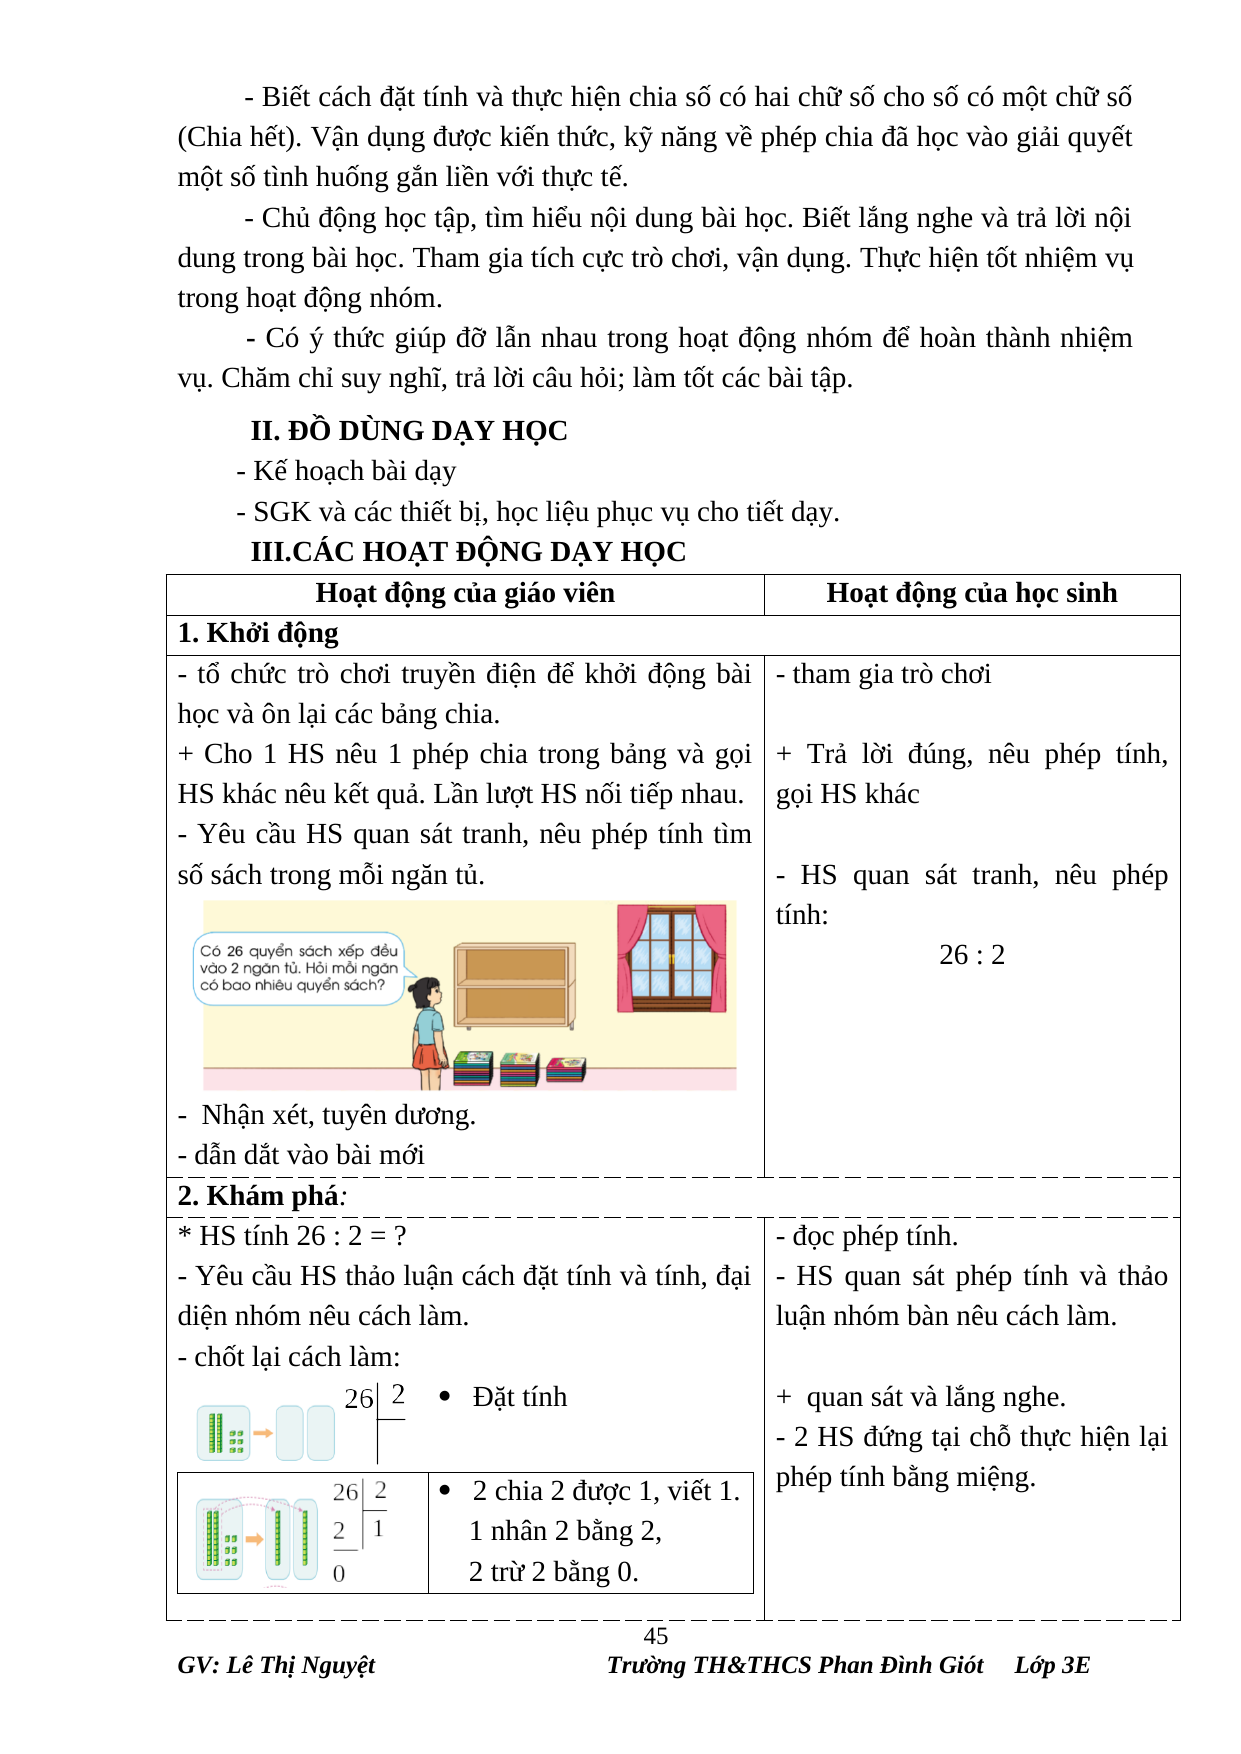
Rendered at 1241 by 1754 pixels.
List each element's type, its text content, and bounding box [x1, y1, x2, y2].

text - Biết cách đặt tính và thực hiện chia số có hai chữ số cho số có một chữ số (Chia hết). Vận dụng được kiến thức, kỹ năng về phép chia đã học vào giải quyết một số tình huống gắn liền với thực tế. [177, 79, 1134, 193]
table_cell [765, 1217, 1180, 1620]
table_header Hoạt động của giáo viên [167, 575, 764, 614]
text II. ĐỒ DÙNG DẠY HỌC [177, 413, 1134, 447]
table_cell 2. Khám phá: [167, 1177, 1180, 1217]
table_cell - tổ chức trò chơi truyền điện để khởi động bài học và ôn lại các bảng chia. + Cho 1 HS nêu 1 phép chia trong bảng và gọi HS khác nêu kết quả. Lần lượt HS nối tiếp nhau. - Yêu cầu HS quan sát tranh, nêu phép tính tìm số sách trong mỗi ngăn tủ. - Nhận xét, tuyên dương. - dẫn dắt vào bài mới [167, 656, 764, 1177]
text - Kế hoạch bài dạy [177, 453, 1134, 487]
text - Chủ động học tập, tìm hiểu nội dung bài học. Biết lắng nghe và trả lời nội dung trong bài học. Tham gia tích cực trò chơi, vận dụng. Thực hiện tốt nhiệm vụ trong hoạt động nhóm. [177, 200, 1134, 314]
table_cell 1. Khởi động [167, 616, 1180, 655]
picture [188, 1397, 340, 1467]
picture [188, 1490, 323, 1588]
text III.CÁC HOẠT ĐỘNG DẠY HỌC [177, 534, 1134, 567]
text - SGK và các thiết bị, học liệu phục vụ cho tiết dạy. [177, 494, 1134, 527]
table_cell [167, 1217, 764, 1620]
picture [190, 897, 741, 1092]
table_cell - tham gia trò chơi + Trả lời đúng, nêu phép tính, gọi HS khác - HS quan sát tranh, nêu phép tính: 26 : 2 [765, 656, 1180, 1177]
table_header Hoạt động của học sinh [765, 575, 1180, 614]
text - Có ý thức giúp đỡ lẫn nhau trong hoạt động nhóm để hoàn thành nhiệm vụ. Chăm chỉ suy nghĩ, trả lời câu hỏi; làm tốt các bài tập. [177, 320, 1134, 394]
